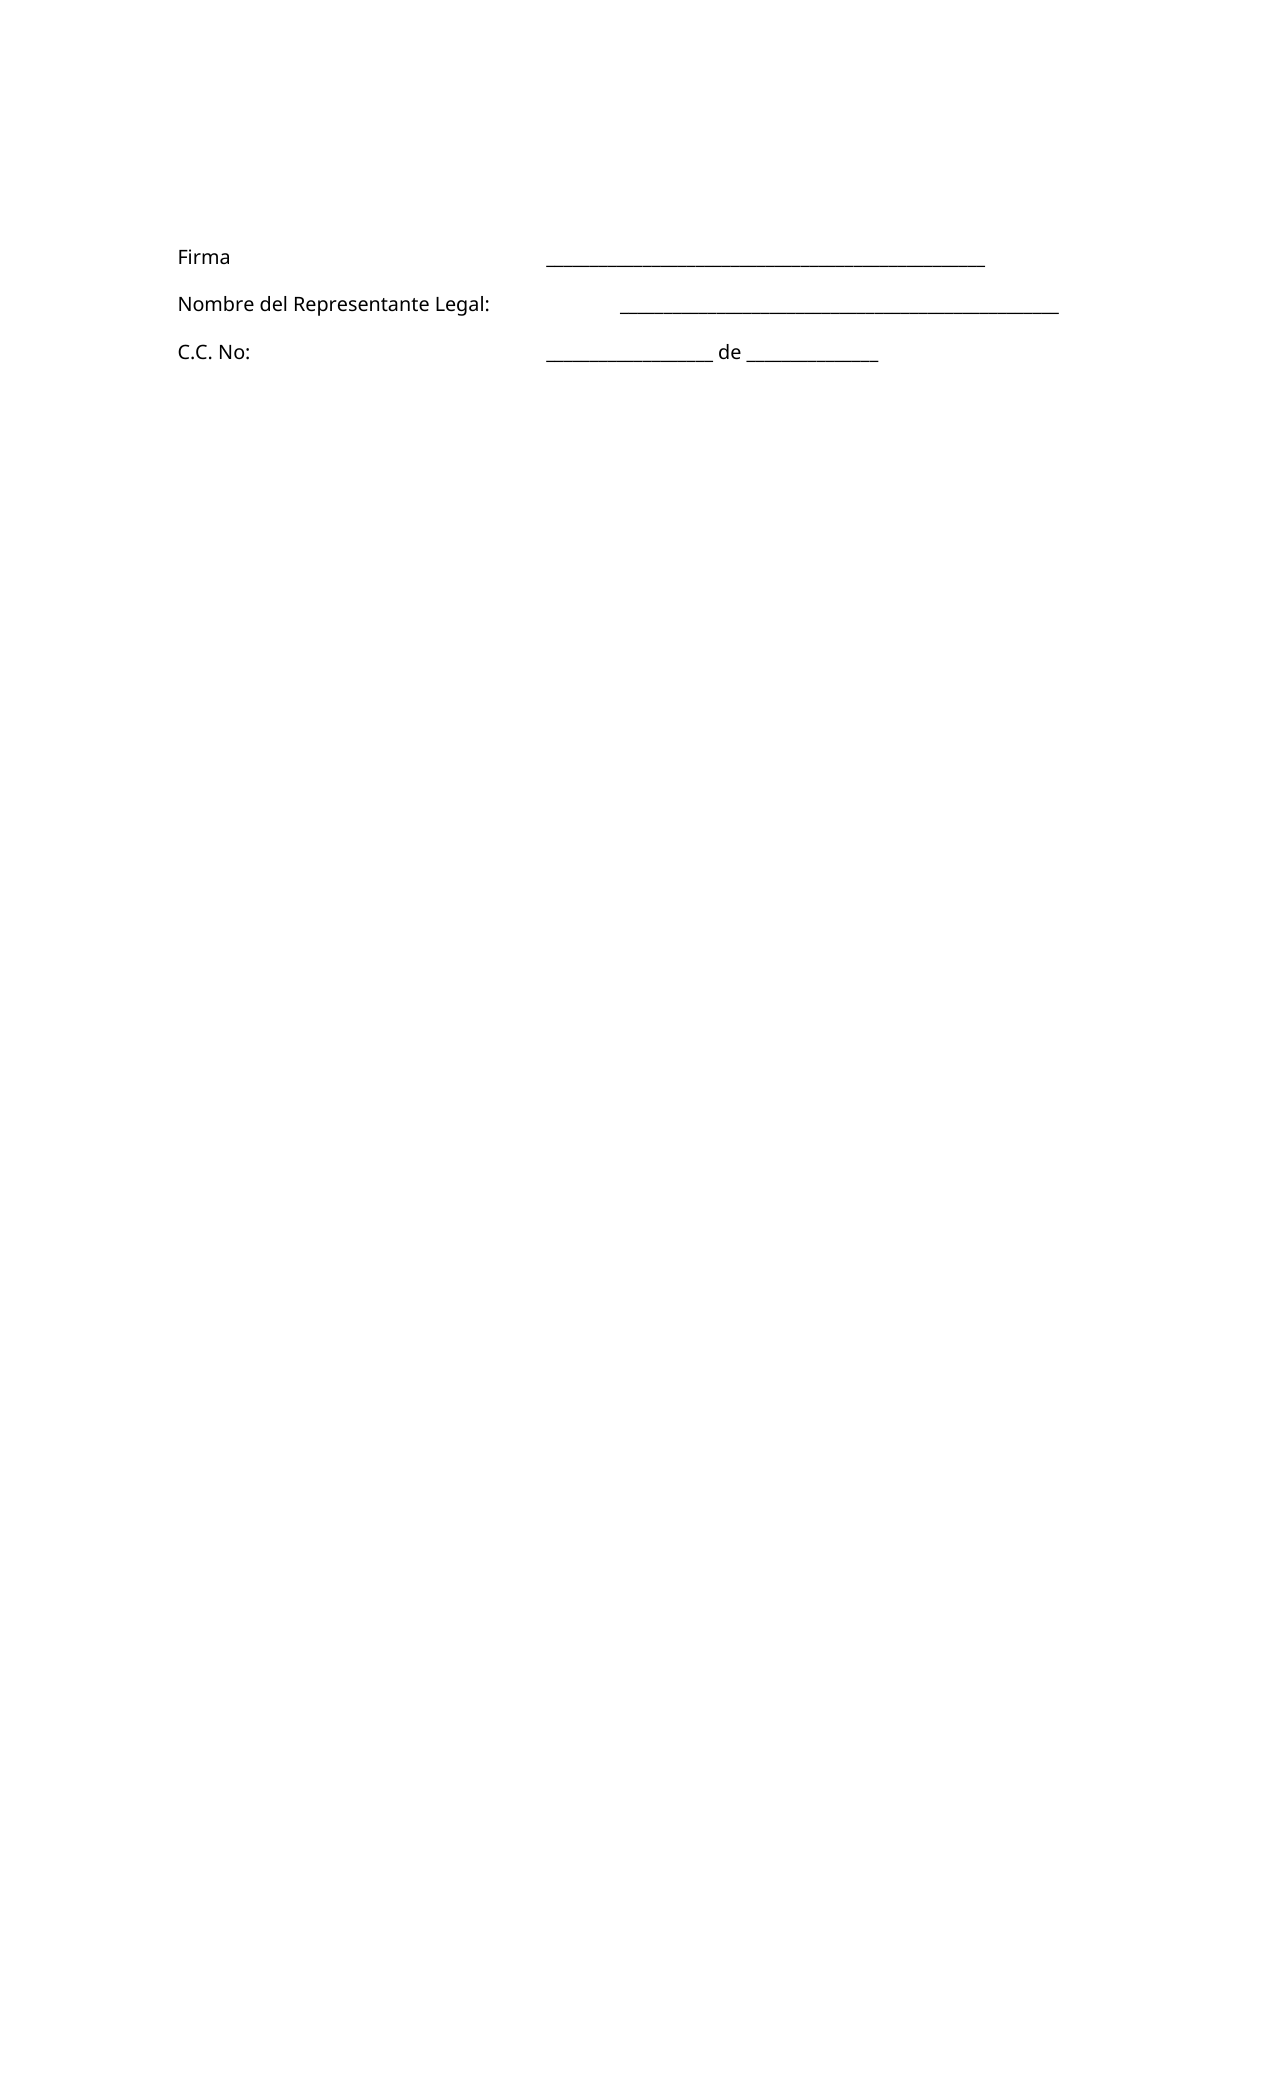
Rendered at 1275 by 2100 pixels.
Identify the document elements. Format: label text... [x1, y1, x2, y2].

text Firma __________________________________________________ [177, 243, 1098, 270]
text C.C. No: ___________________ de _______________ [177, 338, 1098, 365]
text Nombre del Representante Legal: __________________________________________________ [177, 291, 1098, 317]
